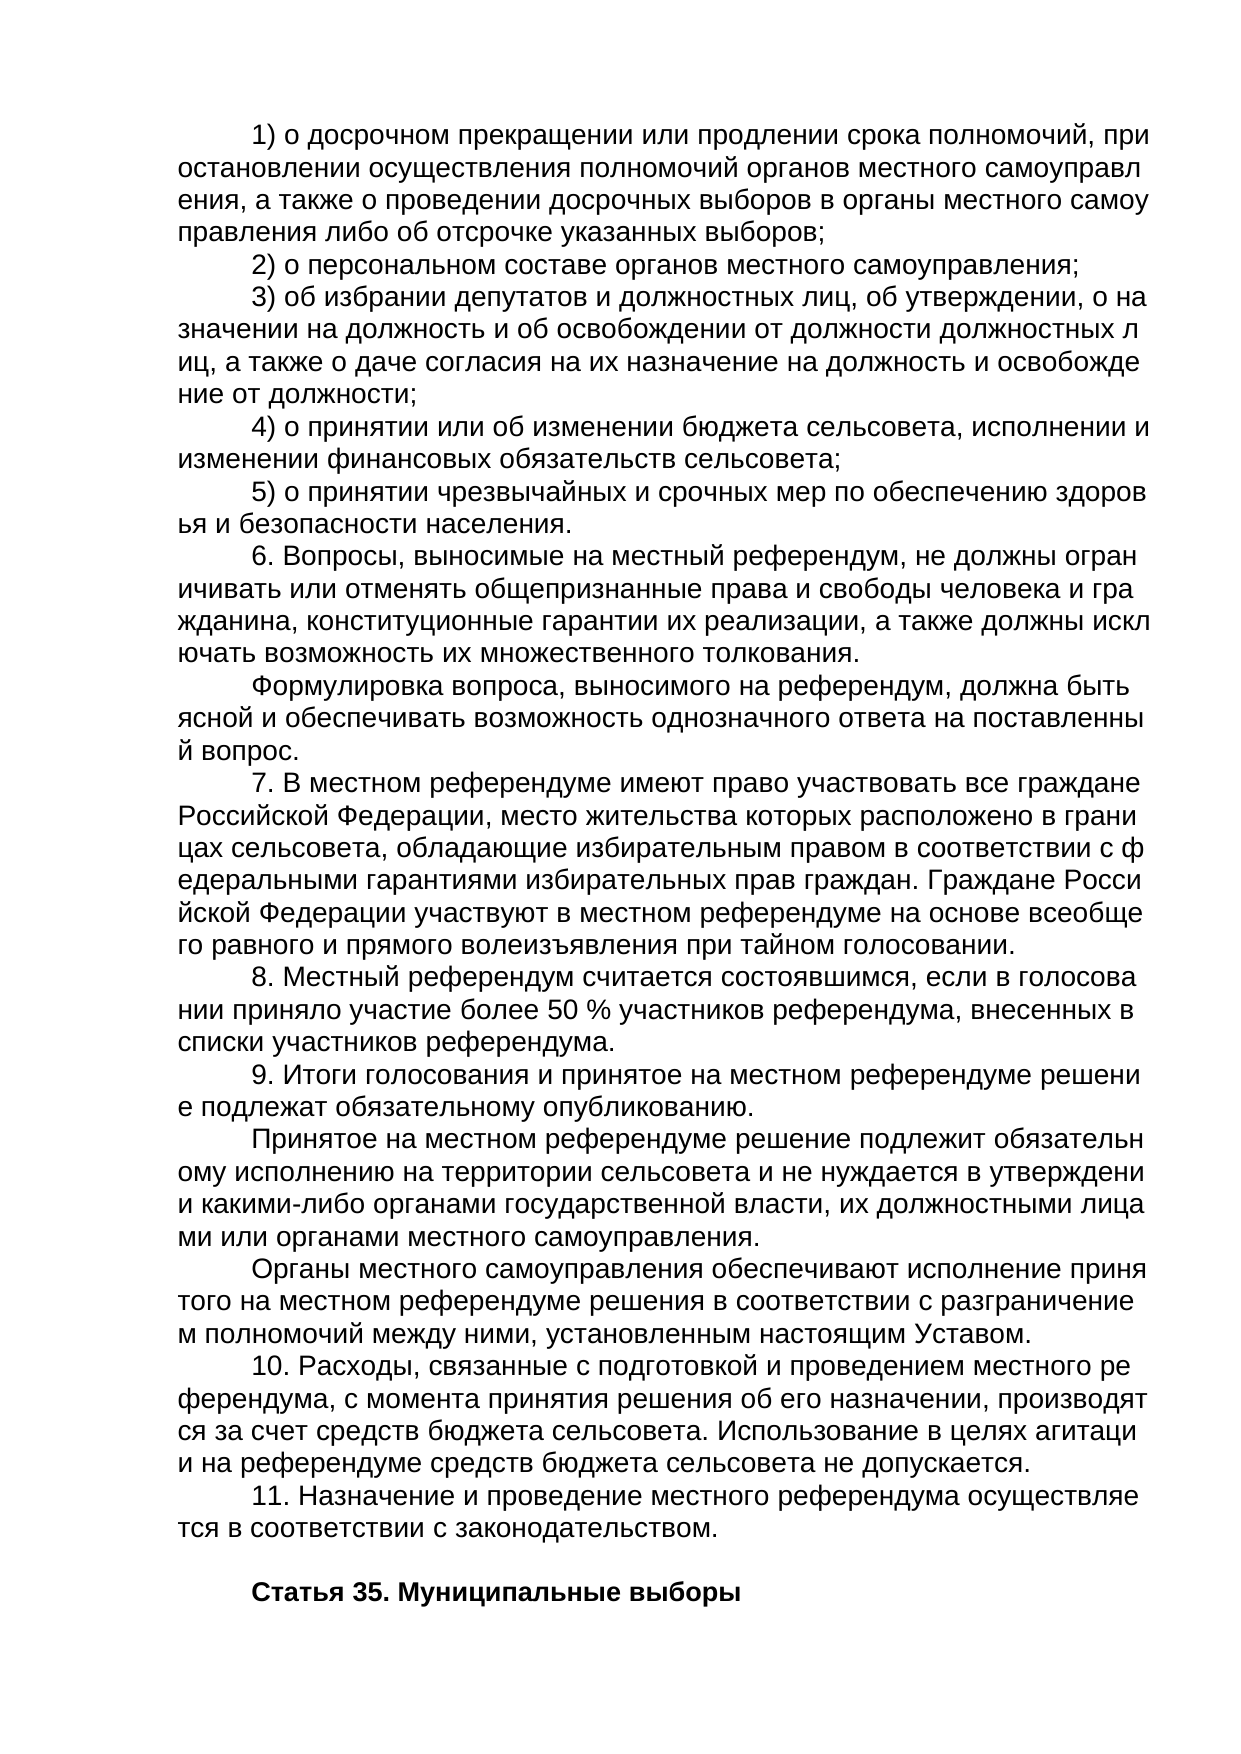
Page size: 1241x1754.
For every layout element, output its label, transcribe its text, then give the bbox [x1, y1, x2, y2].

text 2) о персональном составе органов местного самоуправления; [177, 248, 1152, 280]
text 1) о досрочном прекращении или продлении срока полномочий, приостановлении осуществления полномочий органов местного самоуправления, а также о проведении досрочных выборов в органы местного самоуправления либо об отсрочке указанных выборов; [177, 118, 1152, 248]
text 8. Местный референдум считается состоявшимся, если в голосовании приняло участие более 50 % участников референдума, внесенных в списки участников референдума. [177, 960, 1152, 1058]
text 9. Итоги голосования и принятое на местном референдуме решение подлежат обязательному опубликованию. [177, 1058, 1152, 1122]
text 3) об избрании депутатов и должностных лиц, об утверждении, о назначении на должность и об освобождении от должности должностных лиц, а также о даче согласия на их назначение на должность и освобождение от должности; [177, 280, 1152, 410]
text 7. В местном референдуме имеют право участвовать все граждане Российской Федерации, место жительства которых расположено в границах сельсовета, обладающие избирательным правом в соответствии с федеральными гарантиями избирательных прав граждан. Граждане Российской Федерации участвуют в местном референдуме на основе всеобщего равного и прямого волеизъявления при тайном голосовании. [177, 766, 1152, 960]
text 5) о принятии чрезвычайных и срочных мер по обеспечению здоровья и безопасности населения. [177, 474, 1152, 539]
text Формулировка вопроса, выносимого на референдум, должна быть ясной и обеспечивать возможность однозначного ответа на поставленный вопрос. [177, 669, 1152, 766]
text Принятое на местном референдуме решение подлежит обязательному исполнению на территории сельсовета и не нуждается в утверждении какими-либо органами государственной власти, их должностными лицами или органами местного самоуправления. [177, 1122, 1152, 1252]
text Статья 35. Муниципальные выборы [177, 1576, 1152, 1607]
text 10. Расходы, связанные с подготовкой и проведением местного референдума, с момента принятия решения об его назначении, производятся за счет средств бюджета сельсовета. Использование в целях агитации на референдуме средств бюджета сельсовета не допускается. [177, 1349, 1152, 1479]
text 6. Вопросы, выносимые на местный референдум, не должны ограничивать или отменять общепризнанные права и свободы человека и гражданина, конституционные гарантии их реализации, а также должны исключать возможность их множественного толкования. [177, 539, 1152, 669]
text 11. Назначение и проведение местного референдума осуществляется в соответствии с законодательством. [177, 1479, 1152, 1543]
text Органы местного самоуправления обеспечивают исполнение принятого на местном референдуме решения в соответствии с разграничением полномочий между ними, установленным настоящим Уставом. [177, 1252, 1152, 1349]
text 4) о принятии или об изменении бюджета сельсовета, исполнении и изменении финансовых обязательств сельсовета; [177, 410, 1152, 474]
